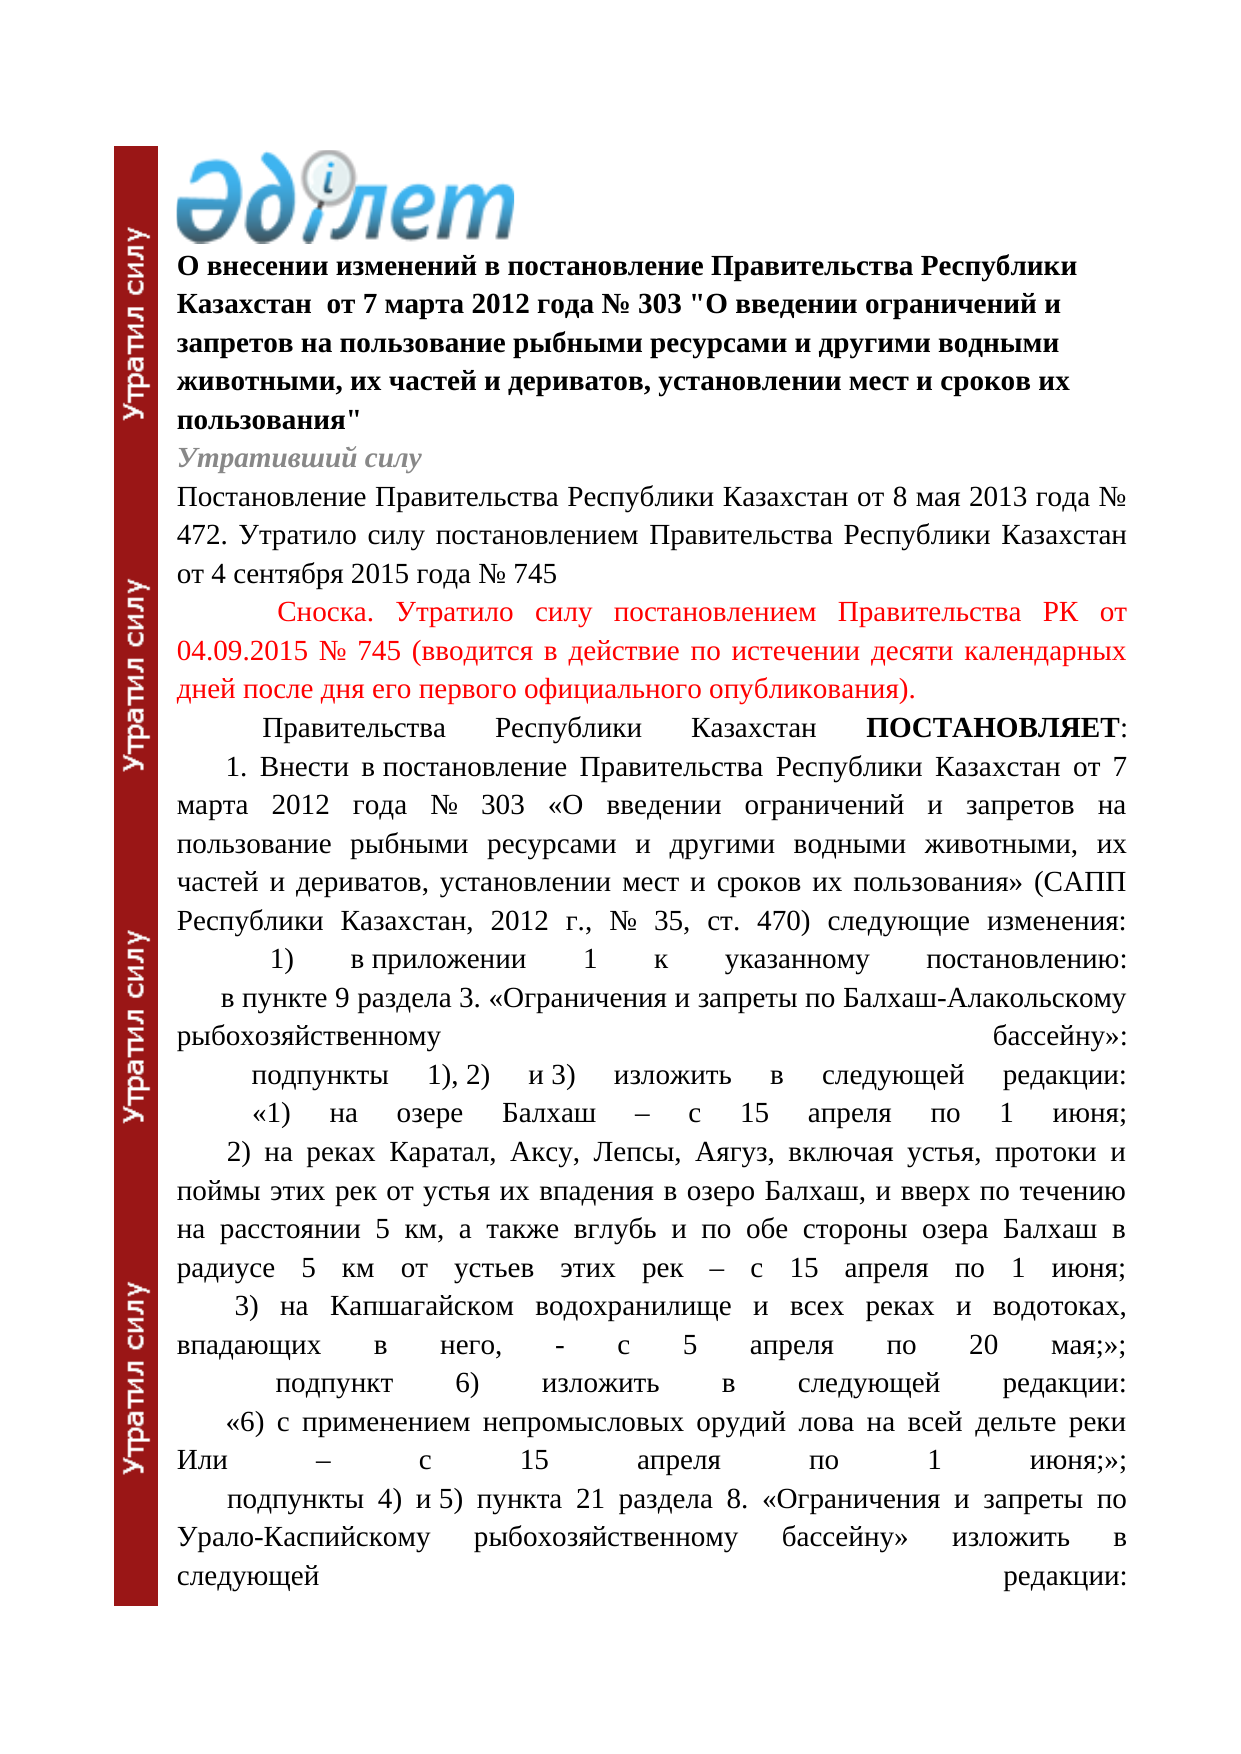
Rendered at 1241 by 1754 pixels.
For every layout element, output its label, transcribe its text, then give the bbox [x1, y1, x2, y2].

picture [114, 1592, 158, 1606]
text Сноска. Утратило силу постановлением Правительства РК от 04.09.2015 № 745 (вводится в действие по истечении десяти календарных дней после дня его первого официального опубликования). [112, 594, 1128, 705]
picture [114, 705, 158, 710]
picture [114, 146, 158, 248]
picture [114, 435, 158, 440]
picture [114, 474, 158, 479]
text Постановление Правительства Республики Казахстан от 8 мая 2013 года № 472. Утратило силу постановлением Правительства Республики Казахстан от 4 сентября 2015 года № 745 [112, 479, 1128, 589]
text О внесении изменений в постановление Правительства Республики Казахстан от 7 марта 2012 года № 303 "О введении ограничений и запретов на пользование рыбными ресурсами и другими водными животными, их частей и дериватов, установлении мест и сроков их пользования" [112, 248, 1128, 435]
text Утративший силу [112, 440, 1128, 474]
picture [176, 150, 515, 244]
picture [114, 589, 158, 594]
